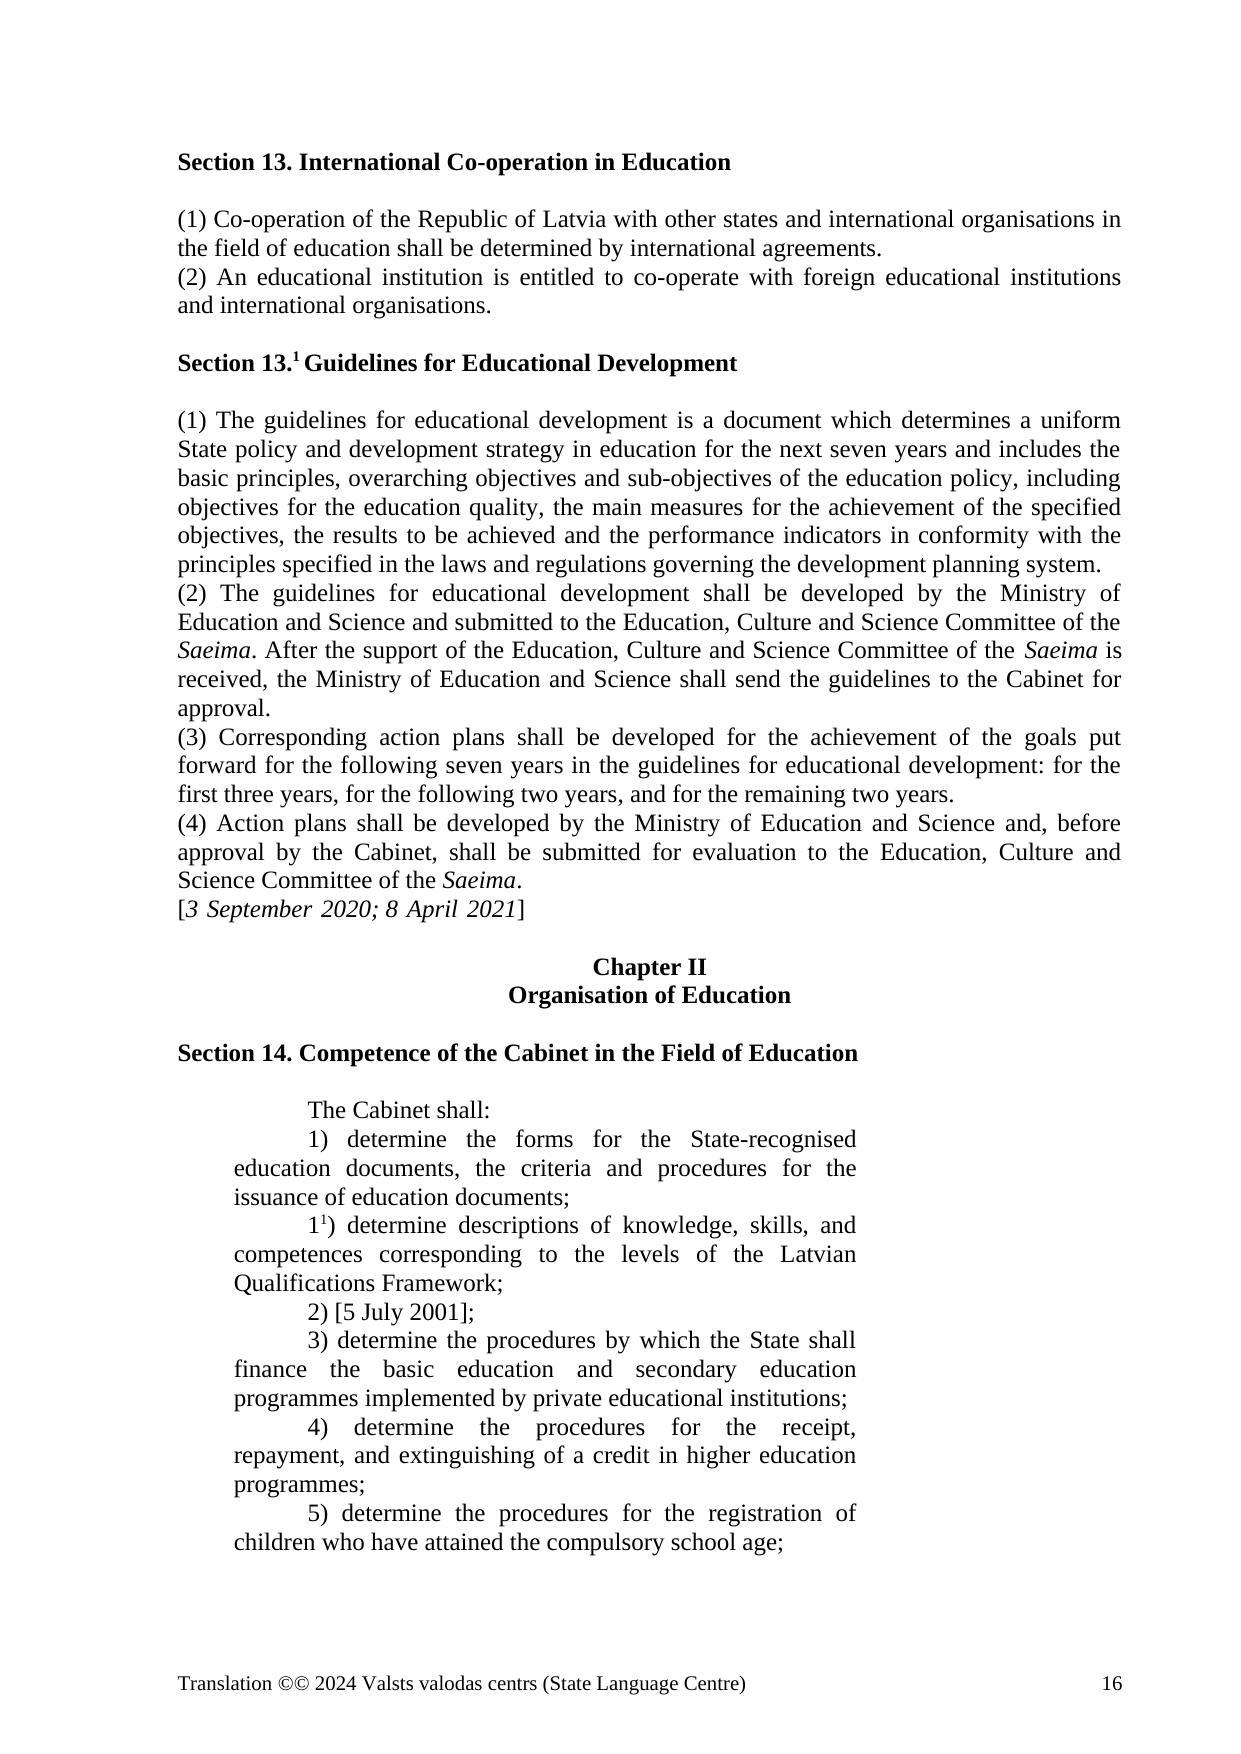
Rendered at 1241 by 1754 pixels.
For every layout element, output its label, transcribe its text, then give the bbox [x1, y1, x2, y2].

text Section 13.1 Guidelines for Educational Development [177, 348, 1122, 377]
text (2) The guidelines for educational development shall be developed by the Ministry of Education and Science and submitted to the Education, Culture and Science Committee of the Saeima. After the support of the Education, Culture and Science Committee of the Saeima is received, the Ministry of Education and Science shall send the guidelines to the Cabinet for approval. [177, 578, 1122, 722]
text 4) determine the procedures for the receipt, repayment, and extinguishing of a credit in higher education programmes; [233, 1412, 857, 1498]
text (4) Action plans shall be developed by the Ministry of Education and Science and, before approval by the Cabinet, shall be submitted for evaluation to the Education, Culture and Science Committee of the Saeima. [177, 808, 1122, 894]
text Organisation of Education [177, 981, 1122, 1009]
text (1) Co-operation of the Republic of Latvia with other states and international organisations in the field of education shall be determined by international agreements. [177, 204, 1122, 262]
text The Cabinet shall: [233, 1096, 857, 1124]
text Chapter II [177, 952, 1122, 981]
text (1) The guidelines for educational development is a document which determines a uniform State policy and development strategy in education for the next seven years and includes the basic principles, overarching objectives and sub-objectives of the education policy, including objectives for the education quality, the main measures for the achievement of the specified objectives, the results to be achieved and the performance indicators in conformity with the principles specified in the laws and regulations governing the development planning system. [177, 406, 1122, 578]
text (3) Corresponding action plans shall be developed for the achievement of the goals put forward for the following seven years in the guidelines for educational development: for the first three years, for the following two years, and for the remaining two years. [177, 722, 1122, 808]
text 11) determine descriptions of knowledge, skills, and competences corresponding to the levels of the Latvian Qualifications Framework; [233, 1211, 857, 1297]
text 1) determine the forms for the State-recognised education documents, the criteria and procedures for the issuance of education documents; [233, 1124, 857, 1211]
text Section 14. Competence of the Cabinet in the Field of Education [177, 1038, 1122, 1067]
text [3 September 2020; 8 April 2021] [177, 894, 1122, 923]
text Section 13. International Co-operation in Education [177, 147, 1122, 176]
text (2) An educational institution is entitled to co-operate with foreign educational institutions and international organisations. [177, 262, 1122, 319]
text 2) [5 July 2001]; [233, 1297, 857, 1326]
text 5) determine the procedures for the registration of children who have attained the compulsory school age; [233, 1498, 857, 1556]
text 3) determine the procedures by which the State shall finance the basic education and secondary education programmes implemented by private educational institutions; [233, 1326, 857, 1412]
